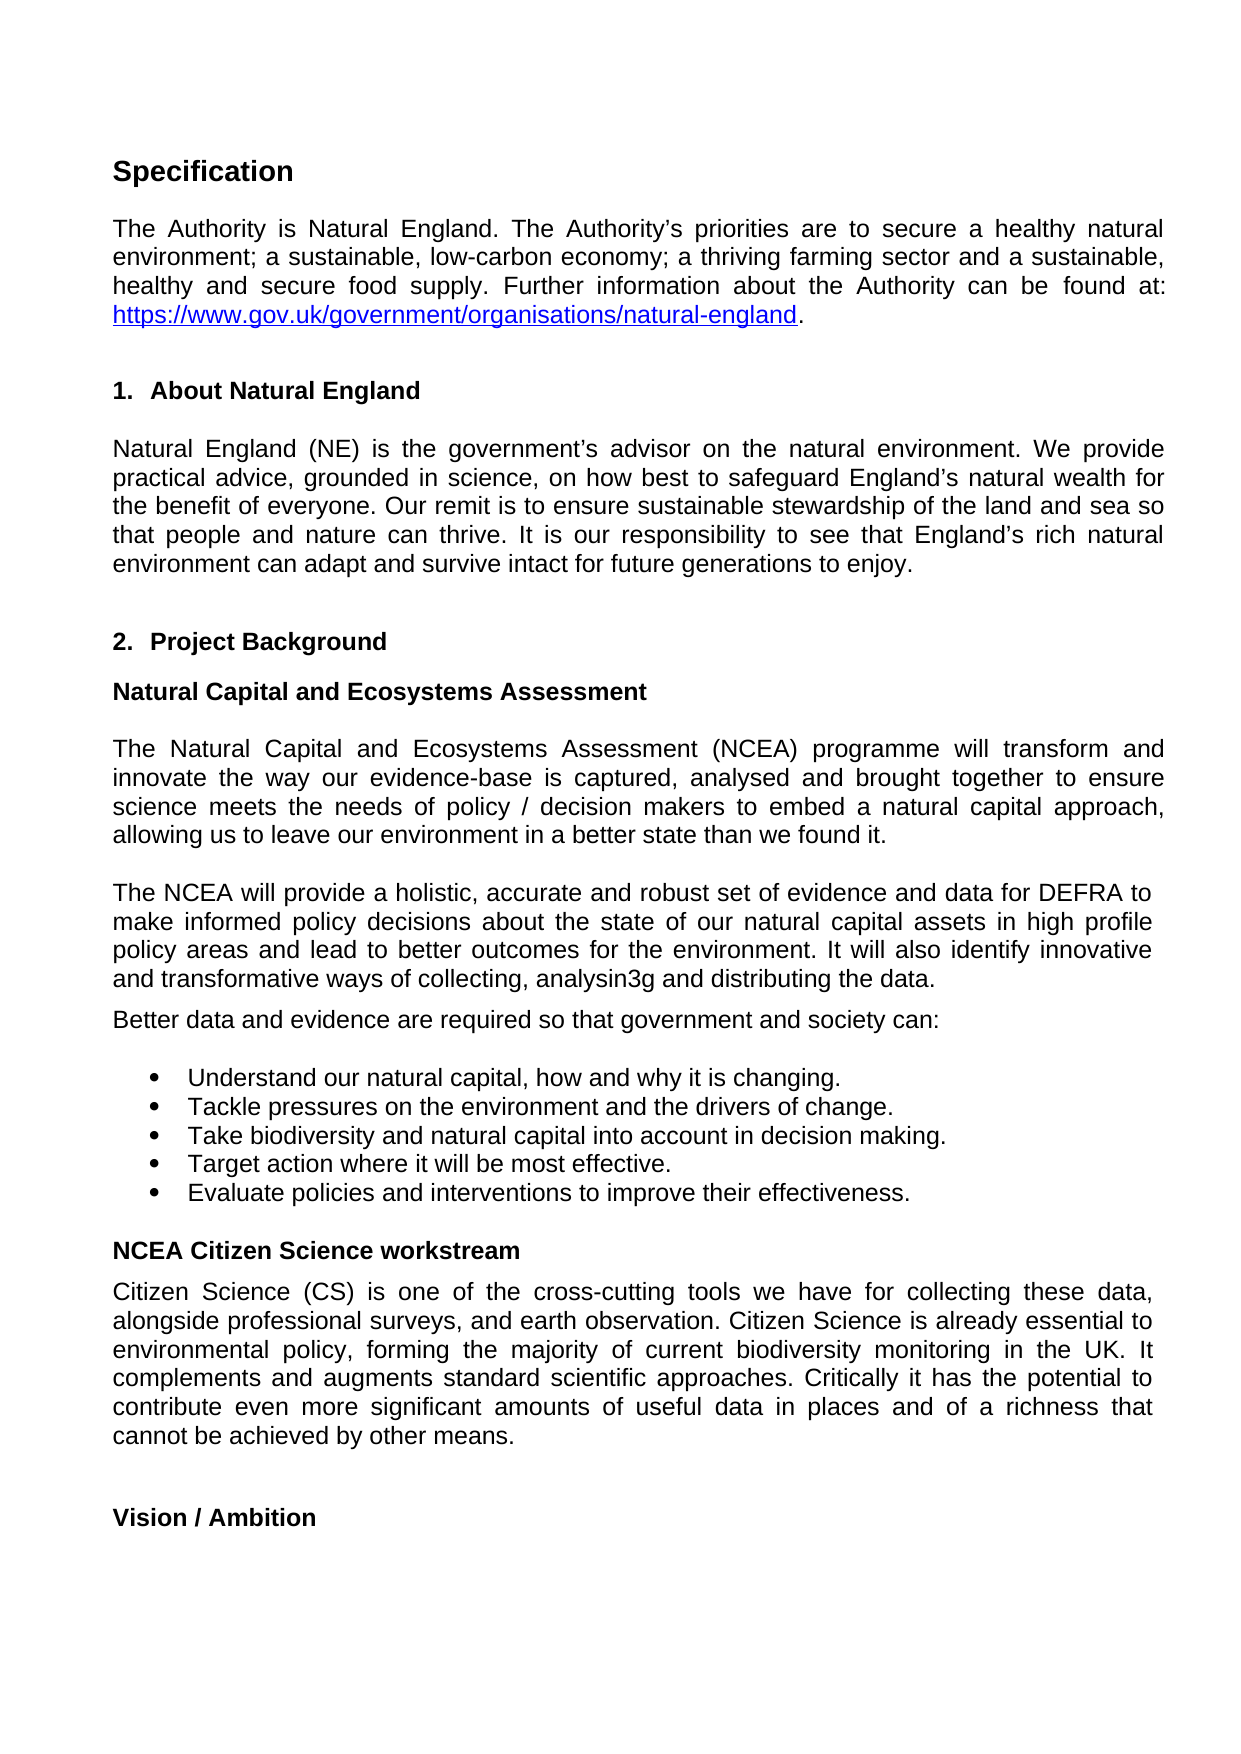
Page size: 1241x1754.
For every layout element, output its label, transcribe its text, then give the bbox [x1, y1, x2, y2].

text Vision / Ambition [112, 1503, 1167, 1532]
list Target action where it will be most effective. [150, 1149, 1167, 1178]
subtitle Project Background [112, 627, 1167, 656]
text The Natural Capital and Ecosystems Assessment (NCEA) programme will transform and innovate the way our evidence-base is captured, analysed and brought together to ensure science meets the needs of policy / decision makers to embed a natural capital approach, allowing us to leave our environment in a better state than we found it. [112, 734, 1167, 849]
list Understand our natural capital, how and why it is changing. [150, 1063, 1167, 1092]
subtitle Natural Capital and Ecosystems Assessment [112, 677, 1167, 705]
text NCEA Citizen Science workstream [112, 1236, 1155, 1265]
text Natural England (NE) is the government’s advisor on the natural environment. We provide practical advice, grounded in science, on how best to safeguard England’s natural wealth for the benefit of everyone. Our remit is to ensure sustainable stewardship of the land and sea so that people and nature can thrive. It is our responsibility to see that England’s rich natural environment can adapt and survive intact for future generations to enjoy. [112, 434, 1167, 577]
subtitle About Natural England [112, 376, 1167, 405]
list Evaluate policies and interventions to improve their effectiveness. [150, 1178, 1167, 1207]
subtitle Specification [112, 154, 1167, 187]
text The Authority is Natural England. The Authority’s priorities are to secure a healthy natural environment; a sustainable, low-carbon economy; a thriving farming sector and a sustainable, healthy and secure food supply. Further information about the Authority can be found at: https://www.gov.uk/government/organisations/natural-england. [112, 214, 1167, 329]
list Take biodiversity and natural capital into account in decision making. [150, 1121, 1167, 1149]
text The NCEA will provide a holistic, accurate and robust set of evidence and data for DEFRA to make informed policy decisions about the state of our natural capital assets in high profile policy areas and lead to better outcomes for the environment. It will also identify innovative and transformative ways of collecting, analysin3g and distributing the data. [112, 878, 1155, 993]
text Citizen Science (CS) is one of the cross-cutting tools we have for collecting these data, alongside professional surveys, and earth observation. Citizen Science is already essential to environmental policy, forming the majority of current biodiversity monitoring in the UK. It complements and augments standard scientific approaches. Critically it has the potential to contribute even more significant amounts of useful data in places and of a richness that cannot be achieved by other means. [112, 1277, 1155, 1450]
text Better data and evidence are required so that government and society can: [112, 1005, 1167, 1034]
list Tackle pressures on the environment and the drivers of change. [150, 1092, 1167, 1121]
